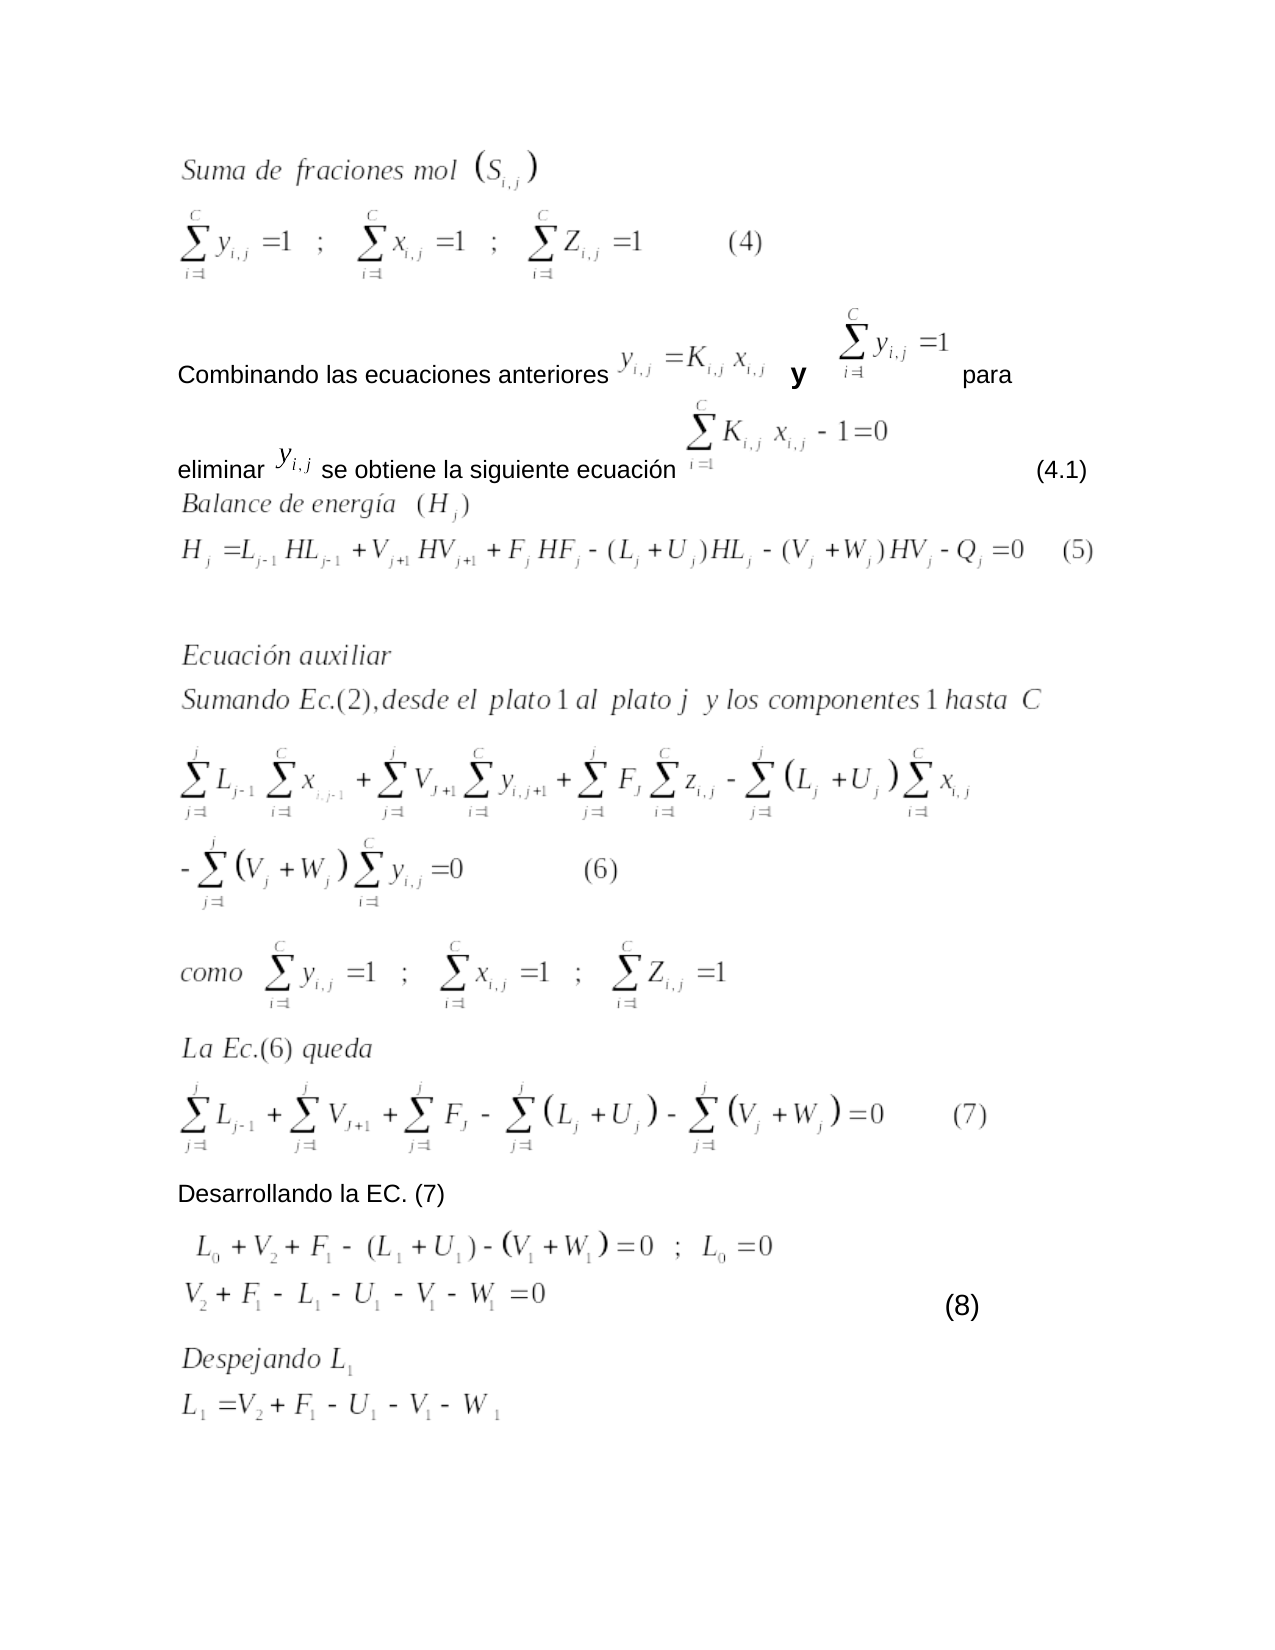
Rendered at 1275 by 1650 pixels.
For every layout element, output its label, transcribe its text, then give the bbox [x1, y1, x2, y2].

text Desarrollando la EC. (7) [177, 1179, 1098, 1207]
text (8) [177, 1226, 1098, 1321]
text Combinando las ecuaciones anteriores y para eliminar se obtiene la siguiente ecuación (4.1) [177, 303, 1098, 484]
